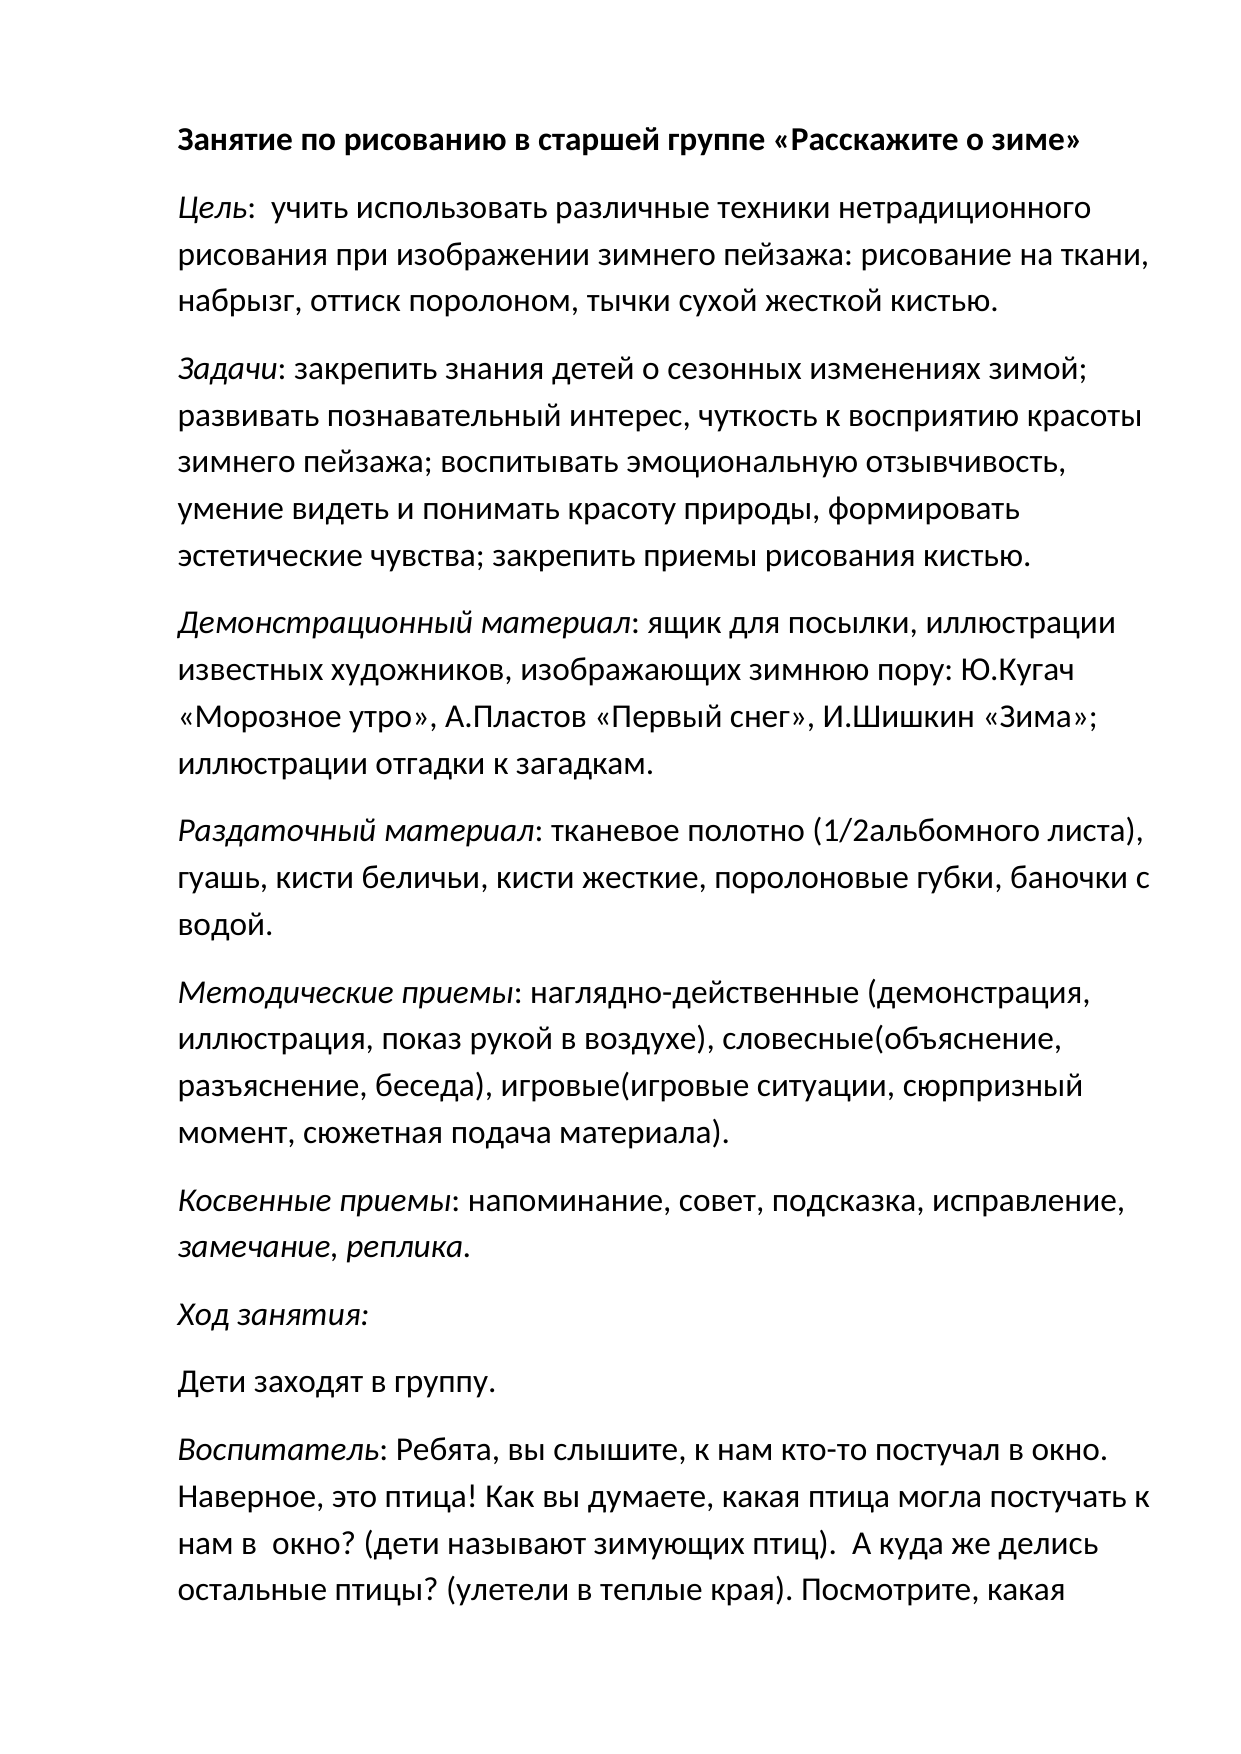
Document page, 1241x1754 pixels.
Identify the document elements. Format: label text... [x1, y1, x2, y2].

text Дети заходят в группу. [177, 1361, 1152, 1401]
text Демонстрационный материал: ящик для посылки, иллюстрации известных художников, изображающих зимнюю пору: Ю.Кугач «Морозное утро», А.Пластов «Первый снег», И.Шишкин «Зима»; иллюстрации отгадки к загадкам. [177, 602, 1152, 783]
text Цель: учить использовать различные техники нетрадиционного рисования при изображении зимнего пейзажа: рисование на ткани, набрызг, оттиск поролоном, тычки сухой жесткой кистью. [177, 186, 1152, 320]
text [177, 1428, 1152, 1609]
text Задачи: закрепить знания детей о сезонных изменениях зимой; развивать познавательный интерес, чуткость к восприятию красоты зимнего пейзажа; воспитывать эмоциональную отзывчивость, умение видеть и понимать красоту природы, формировать эстетические чувства; закрепить приемы рисования кистью. [177, 347, 1152, 575]
text Занятие по рисованию в старшей группе «Расскажите о зиме» [177, 118, 1152, 159]
text Ход занятия: [177, 1293, 1152, 1334]
text Методические приемы: наглядно-действенные (демонстрация, иллюстрация, показ рукой в воздухе), словесные(объяснение, разъяснение, беседа), игровые(игровые ситуации, сюрпризный момент, сюжетная подача материала). [177, 971, 1152, 1152]
text Раздаточный материал: тканевое полотно (1/2альбомного листа), гуашь, кисти беличьи, кисти жесткие, поролоновые губки, баночки с водой. [177, 809, 1152, 944]
text Косвенные приемы: напоминание, совет, подсказка, исправление, замечание, реплика. [177, 1178, 1152, 1266]
